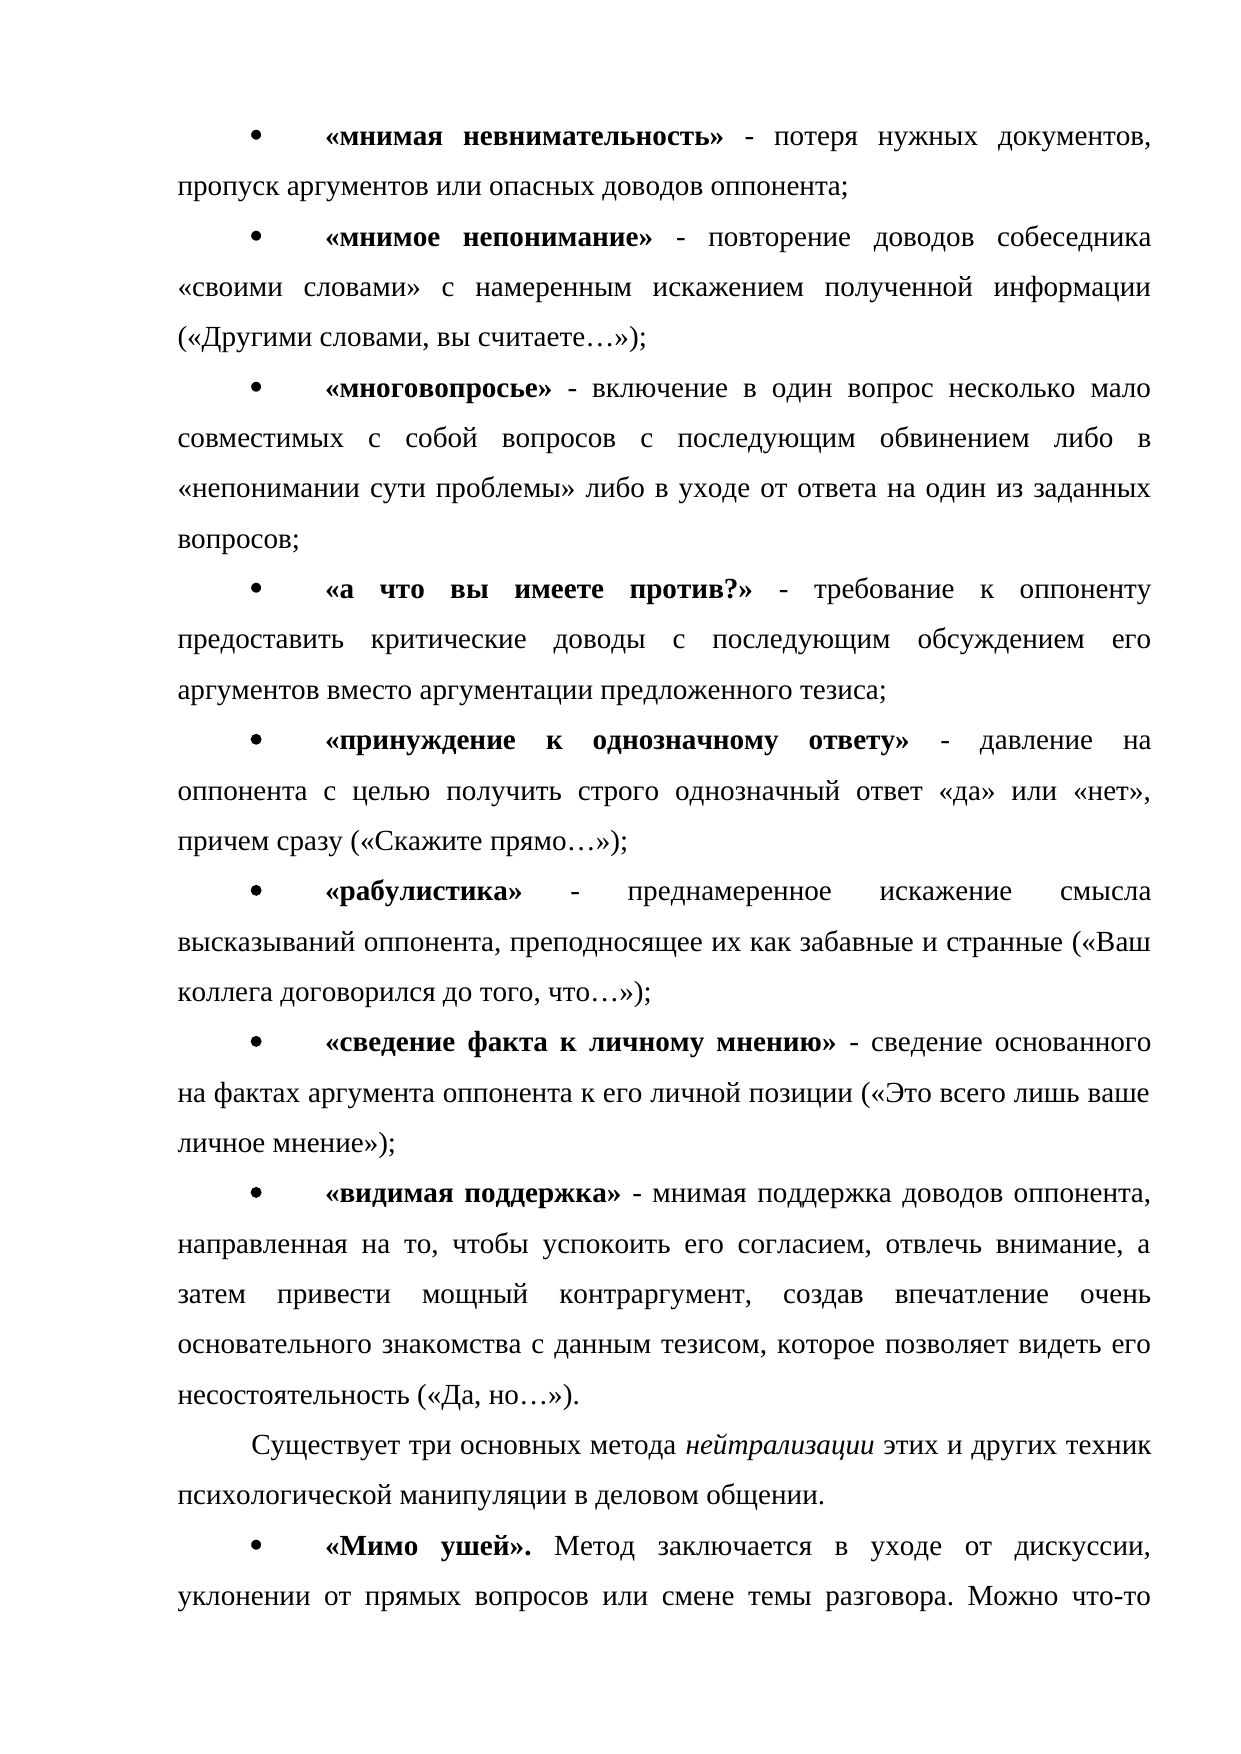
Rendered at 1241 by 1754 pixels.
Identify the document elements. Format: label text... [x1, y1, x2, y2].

list «сведение факта к личному мнению» - сведение основанного на фактах аргумента оппонента к его личной позиции («Это всего лишь ваше личное мнение»); [177, 1024, 1152, 1159]
list «мнимое непонимание» - повторение доводов собеседника «своими словами» с намеренным искажением полученной информации («Другими словами, вы считаете…»); [177, 219, 1152, 353]
list «рабулистика» - преднамеренное искажение смысла высказываний оппонента, преподносящее их как забавные и странные («Ваш коллега договорился до того, что…»); [177, 873, 1152, 1008]
list «принуждение к однозначному ответу» - давление на оппонента с целью получить строго однозначный ответ «да» или «нет», причем сразу («Скажите прямо…»); [177, 722, 1152, 857]
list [177, 1528, 1152, 1612]
list «многовопросье» - включение в один вопрос несколько мало совместимых с собой вопросов с последующим обвинением либо в «непонимании сути проблемы» либо в уходе от ответа на один из заданных вопросов; [177, 370, 1152, 554]
list «мнимая невнимательность» - потеря нужных документов, пропуск аргументов или опасных доводов оппонента; [177, 118, 1152, 202]
list «видимая поддержка» - мнимая поддержка доводов оппонента, направленная на то, чтобы успокоить его согласием, отвлечь внимание, а затем привести мощный контраргумент, создав впечатление очень основательного знакомства с данным тезисом, которое позволяет видеть его несостоятельность («Да, но…»). [177, 1175, 1152, 1410]
list «а что вы имеете против?» - требование к оппоненту предоставить критические доводы с последующим обсуждением его аргументов вместо аргументации предложенного тезиса; [177, 571, 1152, 706]
list Существует три основных метода нейтрализации этих и других техник психологической манипуляции в деловом общении. [177, 1427, 1152, 1511]
